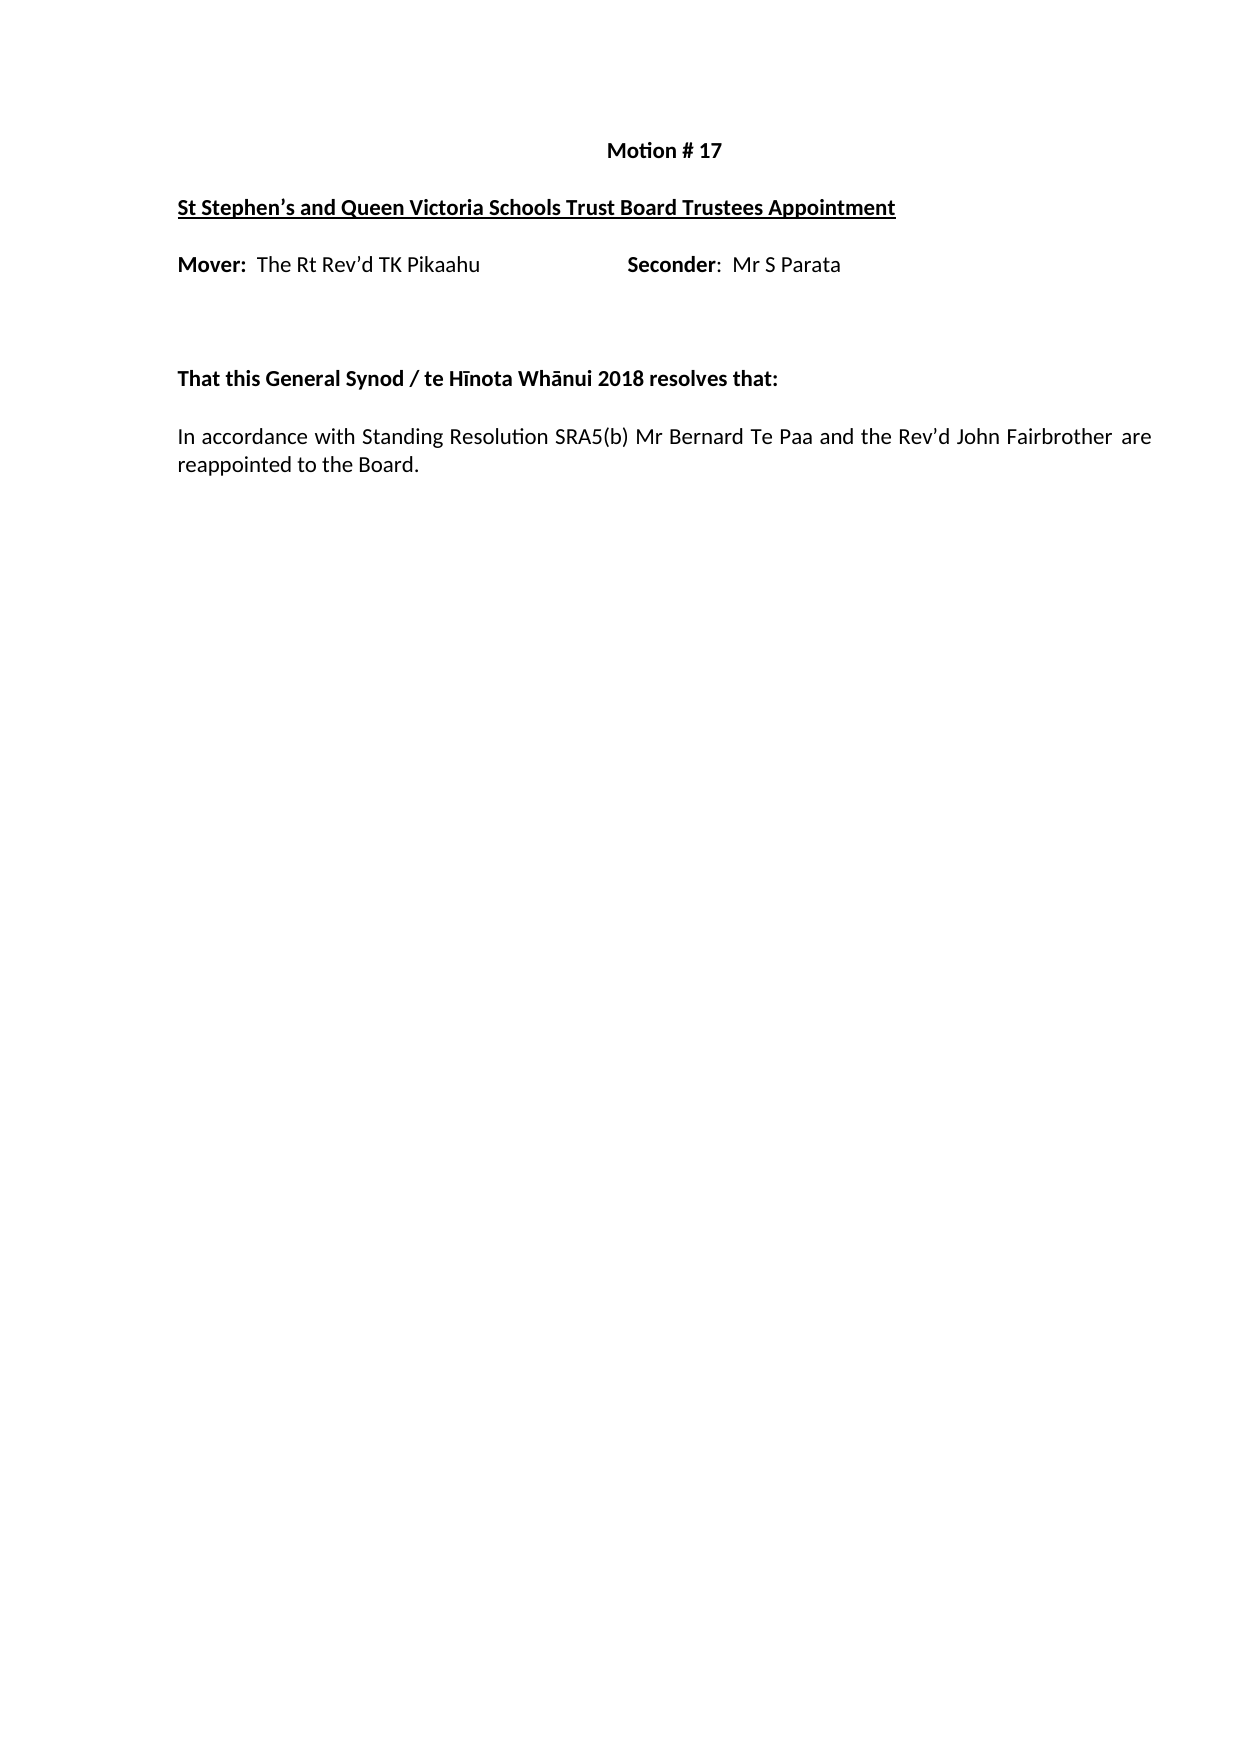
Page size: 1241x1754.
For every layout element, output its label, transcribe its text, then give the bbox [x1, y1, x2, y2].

text St Stephen’s and Queen Victoria Schools Trust Board Trustees Appointment [177, 193, 1152, 221]
text That this General Synod / te Hīnota Whānui 2018 resolves that: [177, 364, 1152, 393]
text Motion # 17 [177, 136, 1152, 164]
text Mover: The Rt Rev’d TK Pikaahu Seconder: Mr S Parata [177, 250, 1152, 278]
text In accordance with Standing Resolution SRA5(b) Mr Bernard Te Paa and the Rev’d John Fairbrother are reappointed to the Board. [177, 422, 1152, 478]
